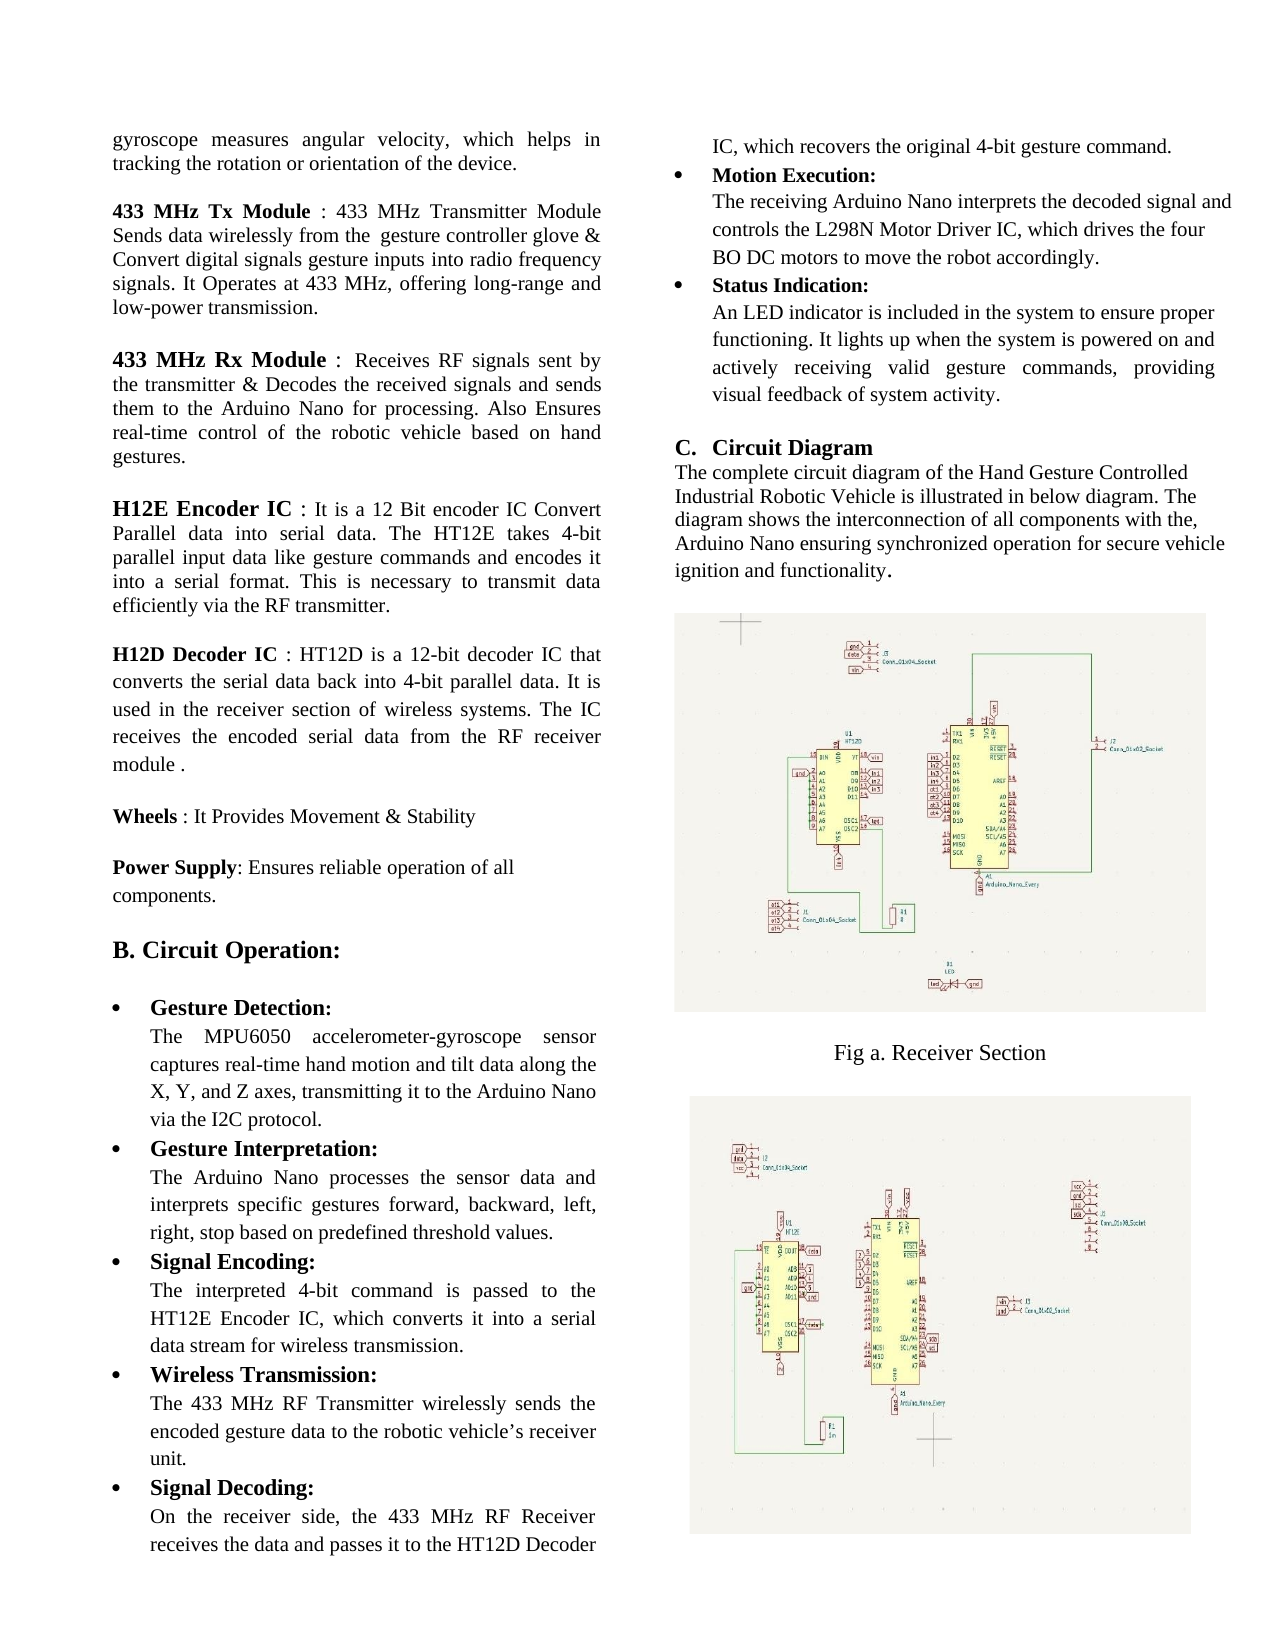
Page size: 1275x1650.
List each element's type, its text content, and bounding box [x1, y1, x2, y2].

list Circuit Operation: [112, 936, 602, 964]
subtitle Signal Decoding: [112, 1474, 602, 1501]
text The MPU6050 accelerometer-gyroscope sensor captures real-time hand motion and tilt data along the X, Y, and Z axes, transmitting it to the Arduino Nano via the I2C protocol. [150, 1024, 596, 1131]
text The Arduino Nano processes the sensor data and interprets specific gestures forward, backward, left, right, stop based on predefined threshold values. [150, 1165, 596, 1244]
text The complete circuit diagram of the Hand Gesture Controlled Industrial Robotic Vehicle is illustrated in below diagram. The diagram shows the interconnection of all components with the, Arduino Nano ensuring synchronized operation for secure vehicle ignition and functionality. [674, 461, 1232, 583]
text The receiving Arduino Nano interprets the decoded signal and controls the L298N Motor Driver IC, which drives the four BO DC motors to move the robot accordingly. [712, 189, 1232, 269]
text The 433 MHz RF Transmitter wirelessly sends the encoded gesture data to the robotic vehicle’s receiver unit. [150, 1391, 596, 1470]
text Wheels : It Provides Movement & Stability [112, 803, 602, 828]
subtitle Motion Execution: [674, 162, 1275, 187]
subtitle Gesture Detection: [112, 994, 602, 1020]
text On the receiver side, the 433 MHz RF Receiver receives the data and passes it to the HT12D Decoder [150, 1504, 596, 1556]
subtitle Circuit Diagram [674, 434, 1275, 461]
text 433 MHz Tx Module : 433 MHz Transmitter Module Sends data wirelessly from the gesture controller glove & Convert digital signals gesture inputs into radio frequency signals. It Operates at 433 MHz, offering long-range and low-power transmission. [112, 199, 602, 319]
text H12D Decoder IC : HT12D is a 12-bit decoder IC that converts the serial data back into 4-bit parallel data. It is used in the receiver section of wireless systems. The IC receives the encoded serial data from the RF receiver module . [112, 642, 602, 776]
text Power Supply: Ensures reliable operation of all components. [112, 855, 596, 907]
text An LED indicator is included in the system to ensure proper functioning. It lights up when the system is powered on and actively receiving valid gesture commands, providing visual feedback of system activity. [712, 299, 1215, 406]
picture [689, 1096, 1191, 1534]
picture [674, 613, 1206, 1012]
text Fig a. Receiver Section [674, 1038, 1046, 1065]
subtitle Gesture Interpretation: [112, 1135, 602, 1161]
text 433 MHz Rx Module : Receives RF signals sent by the transmitter & Decodes the received signals and sends them to the Arduino Nano for processing. Also Ensures real-time control of the robotic vehicle based on hand gestures. [112, 346, 602, 468]
subtitle Status Indication: [674, 272, 1275, 297]
text gyroscope measures angular velocity, which helps in tracking the rotation or orientation of the device. [112, 127, 601, 175]
text The interpreted 4-bit command is passed to the HT12E Encoder IC, which converts it into a serial data stream for wireless transmission. [150, 1278, 596, 1357]
text H12E Encoder IC : It is a 12 Bit encoder IC Convert Parallel data into serial data. The HT12E takes 4-bit parallel input data like gesture commands and encodes it into a serial format. This is necessary to transmit data efficiently via the RF transmitter. [112, 495, 602, 617]
subtitle Wireless Transmission: [112, 1361, 602, 1388]
text IC, which recovers the original 4-bit gesture command. [712, 134, 1275, 158]
subtitle Signal Encoding: [112, 1248, 602, 1274]
